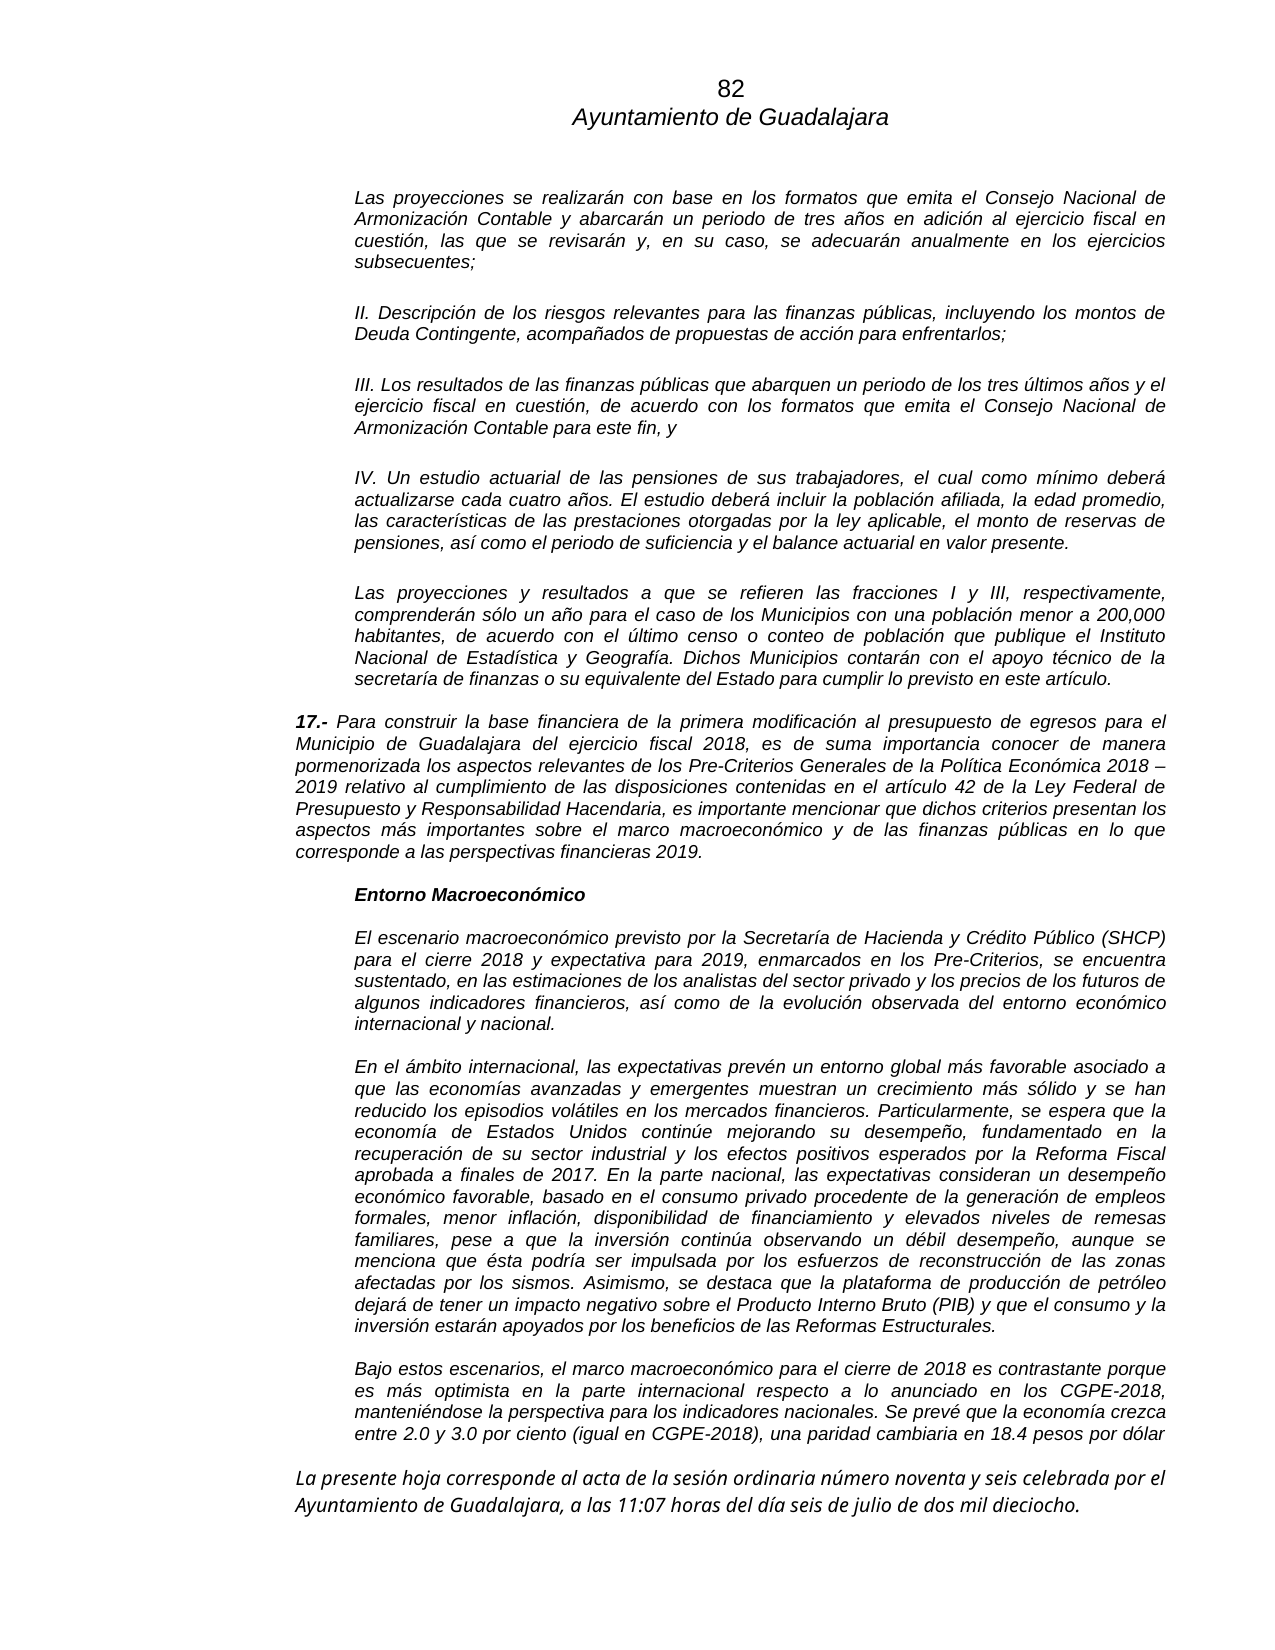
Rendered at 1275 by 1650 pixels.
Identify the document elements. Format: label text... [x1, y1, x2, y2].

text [354, 1358, 1166, 1444]
text El escenario macroeconómico previsto por la Secretaría de Hacienda y Crédito Público (SHCP) para el cierre 2018 y expectativa para 2019, enmarcados en los Pre-Criterios, se encuentra sustentado, en las estimaciones de los analistas del sector privado y los precios de los futuros de algunos indicadores financieros, así como de la evolución observada del entorno económico internacional y nacional. [354, 927, 1166, 1035]
text II. Descripción de los riesgos relevantes para las finanzas públicas, incluyendo los montos de Deuda Contingente, acompañados de propuestas de acción para enfrentarlos; [354, 302, 1166, 345]
text 17.- Para construir la base financiera de la primera modificación al presupuesto de egresos para el Municipio de Guadalajara del ejercicio fiscal 2018, es de suma importancia conocer de manera pormenorizada los aspectos relevantes de los Pre-Criterios Generales de la Política Económica 2018 – 2019 relativo al cumplimiento de las disposiciones contenidas en el artículo 42 de la Ley Federal de Presupuesto y Responsabilidad Hacendaria, es importante mencionar que dichos criterios presentan los aspectos más importantes sobre el marco macroeconómico y de las finanzas públicas en lo que corresponde a las perspectivas financieras 2019. [295, 711, 1166, 862]
text Las proyecciones y resultados a que se refieren las fracciones I y III, respectivamente, comprenderán sólo un año para el caso de los Municipios con una población menor a 200,000 habitantes, de acuerdo con el último censo o conteo de población que publique el Instituto Nacional de Estadística y Geografía. Dichos Municipios contarán con el apoyo técnico de la secretaría de finanzas o su equivalente del Estado para cumplir lo previsto en este artículo. [354, 582, 1166, 690]
text IV. Un estudio actuarial de las pensiones de sus trabajadores, el cual como mínimo deberá actualizarse cada cuatro años. El estudio deberá incluir la población afiliada, la edad promedio, las características de las prestaciones otorgadas por la ley aplicable, el monto de reservas de pensiones, así como el periodo de suficiencia y el balance actuarial en valor presente. [354, 467, 1166, 553]
text III. Los resultados de las finanzas públicas que abarquen un periodo de los tres últimos años y el ejercicio fiscal en cuestión, de acuerdo con los formatos que emita el Consejo Nacional de Armonización Contable para este fin, y [354, 373, 1166, 438]
text En el ámbito internacional, las expectativas prevén un entorno global más favorable asociado a que las economías avanzadas y emergentes muestran un crecimiento más sólido y se han reducido los episodios volátiles en los mercados financieros. Particularmente, se espera que la economía de Estados Unidos continúe mejorando su desempeño, fundamentado en la recuperación de su sector industrial y los efectos positivos esperados por la Reforma Fiscal aprobada a finales de 2017. En la parte nacional, las expectativas consideran un desempeño económico favorable, basado en el consumo privado procedente de la generación de empleos formales, menor inflación, disponibilidad de financiamiento y elevados niveles de remesas familiares, pese a que la inversión continúa observando un débil desempeño, aunque se menciona que ésta podría ser impulsada por los esfuerzos de reconstrucción de las zonas afectadas por los sismos. Asimismo, se destaca que la plataforma de producción de petróleo dejará de tener un impacto negativo sobre el Producto Interno Bruto (PIB) y que el consumo y la inversión estarán apoyados por los beneficios de las Reformas Estructurales. [354, 1056, 1166, 1337]
text Las proyecciones se realizarán con base en los formatos que emita el Consejo Nacional de Armonización Contable y abarcarán un periodo de tres años en adición al ejercicio fiscal en cuestión, las que se revisarán y, en su caso, se adecuarán anualmente en los ejercicios subsecuentes; [354, 187, 1166, 273]
text Entorno Macroeconómico [354, 884, 1166, 905]
